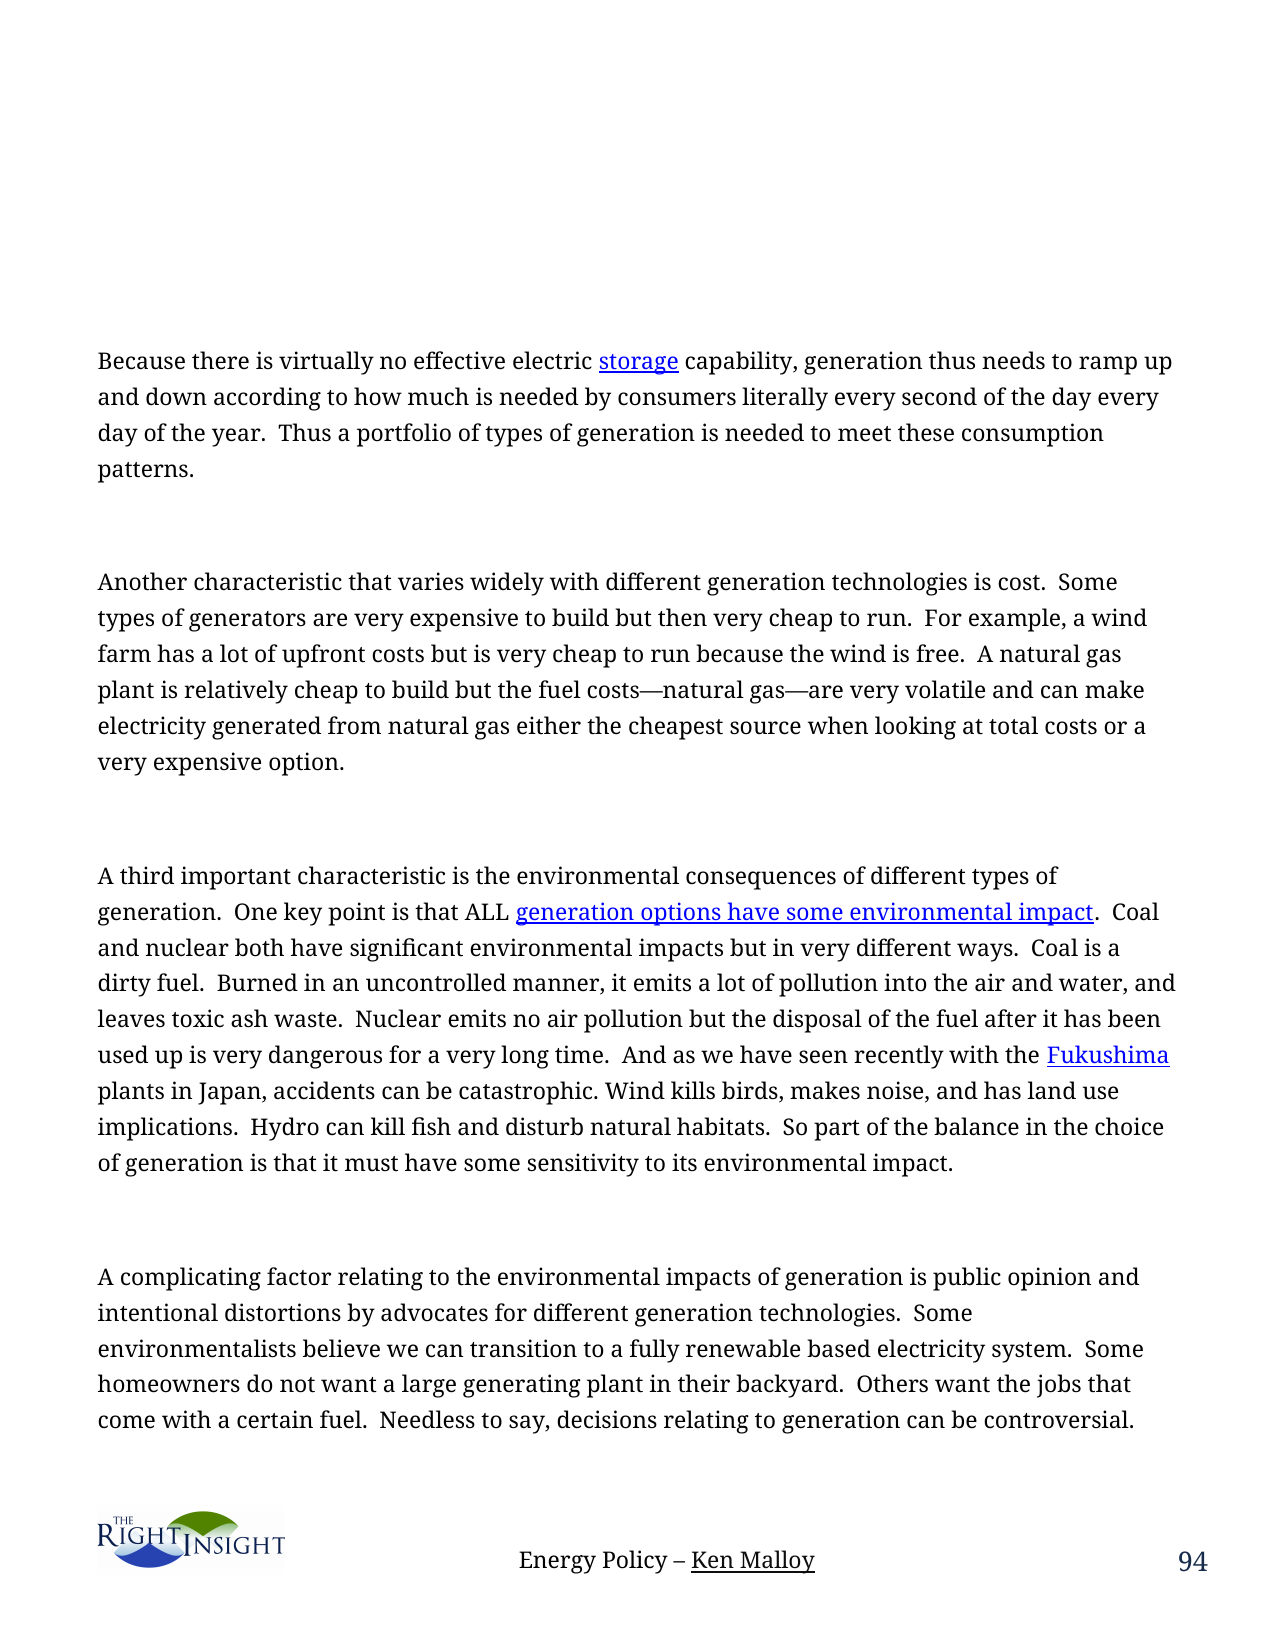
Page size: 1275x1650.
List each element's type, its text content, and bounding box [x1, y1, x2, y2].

text Another characteristic that varies widely with different generation technologies is cost. Some types of generators are very expensive to build but then very cheap to run. For example, a wind farm has a lot of upfront costs but is very cheap to run because the wind is free. A natural gas plant is relatively cheap to build but the fuel costs—natural gas—are very volatile and can make electricity generated from natural gas either the cheapest source when looking at total costs or a very expensive option. [97, 566, 1177, 777]
text A complicating factor relating to the environmental impacts of generation is public opinion and intentional distortions by advocates for different generation technologies. Some environmentalists believe we can transition to a fully renewable based electricity system. Some homeowners do not want a large generating plant in their backyard. Others want the jobs that come with a certain fuel. Needless to say, decisions relating to generation can be controversial. [97, 1261, 1177, 1436]
picture [97, 1504, 285, 1575]
text A third important characteristic is the environmental consequences of different types of generation. One key point is that ALL generation options have some environmental impact. Coal and nuclear both have significant environmental impacts but in very different ways. Coal is a dirty fuel. Burned in an uncontrolled manner, it emits a lot of pollution into the air and water, and leaves toxic ash waste. Nuclear emits no air pollution but the disposal of the fuel after it has been used up is very dangerous for a very long time. And as we have seen recently with the Fukushima plants in Japan, accidents can be catastrophic. Wind kills birds, makes noise, and has land use implications. Hydro can kill fish and disturb natural habitats. So part of the balance in the choice of generation is that it must have some sensitivity to its environmental impact. [97, 859, 1177, 1178]
